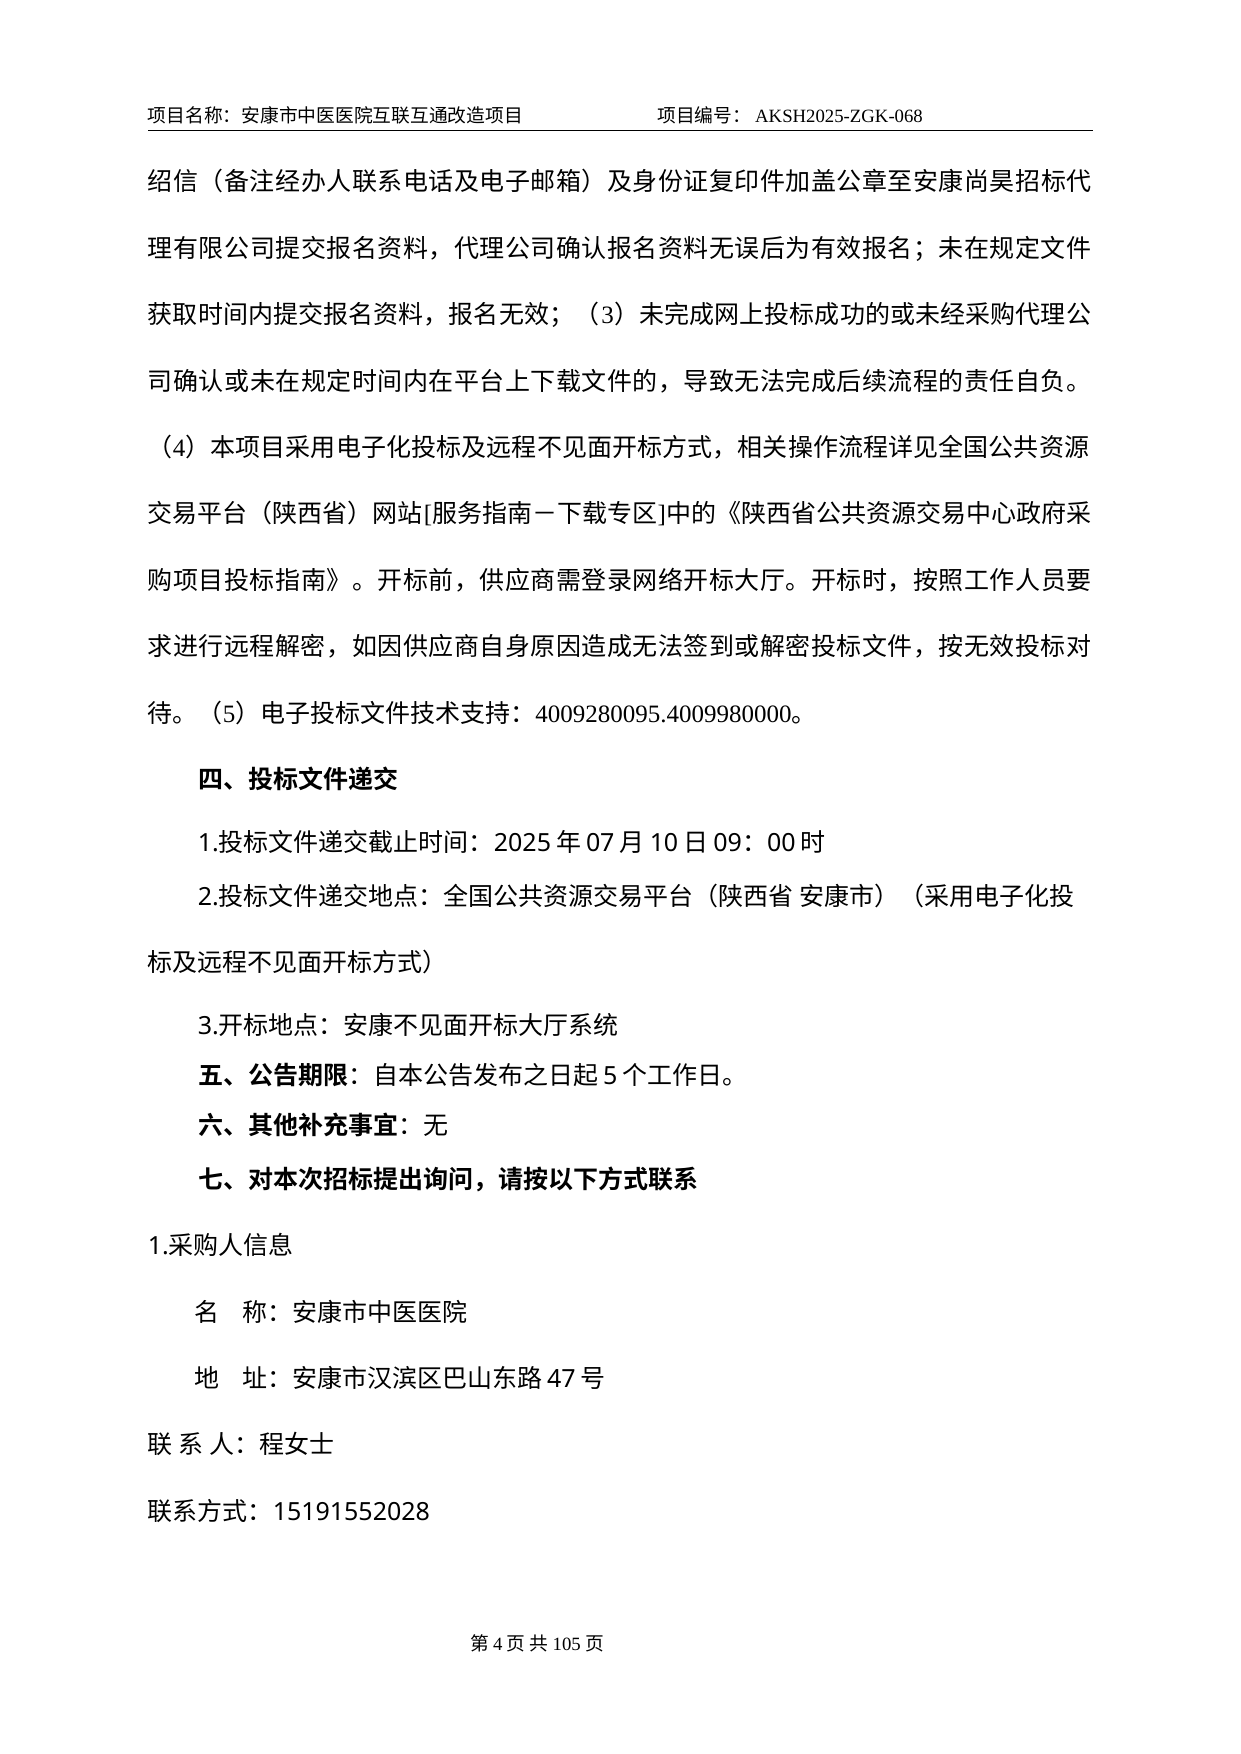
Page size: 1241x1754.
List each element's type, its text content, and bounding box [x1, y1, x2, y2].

text 2.投标文件递交地点：全国公共资源交易平台（陕西省 安康市）（采用电子化投标及远程不见面开标方式） [148, 861, 1093, 994]
text 1.投标文件递交截止时间：2025年07月10日09：00时 [148, 811, 1093, 861]
list 联系方式：15191552028 [148, 1476, 1093, 1543]
text 3.开标地点：安康不见面开标大厅系统 [148, 994, 1093, 1044]
list 1.采购人信息 [148, 1211, 1093, 1277]
text 七、对本次招标提出询问，请按以下方式联系 [148, 1144, 1093, 1211]
text 四、投标文件递交 [148, 745, 1093, 811]
list 联 系 人：程女士 [148, 1410, 1093, 1476]
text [148, 147, 1093, 745]
text 名 称：安康市中医医院 [194, 1277, 1093, 1343]
text 五、公告期限：自本公告发布之日起5个工作日。 [148, 1044, 1093, 1094]
text 六、其他补充事宜：无 [148, 1094, 1093, 1144]
text 地 址：安康市汉滨区巴山东路47号 [194, 1343, 1093, 1410]
